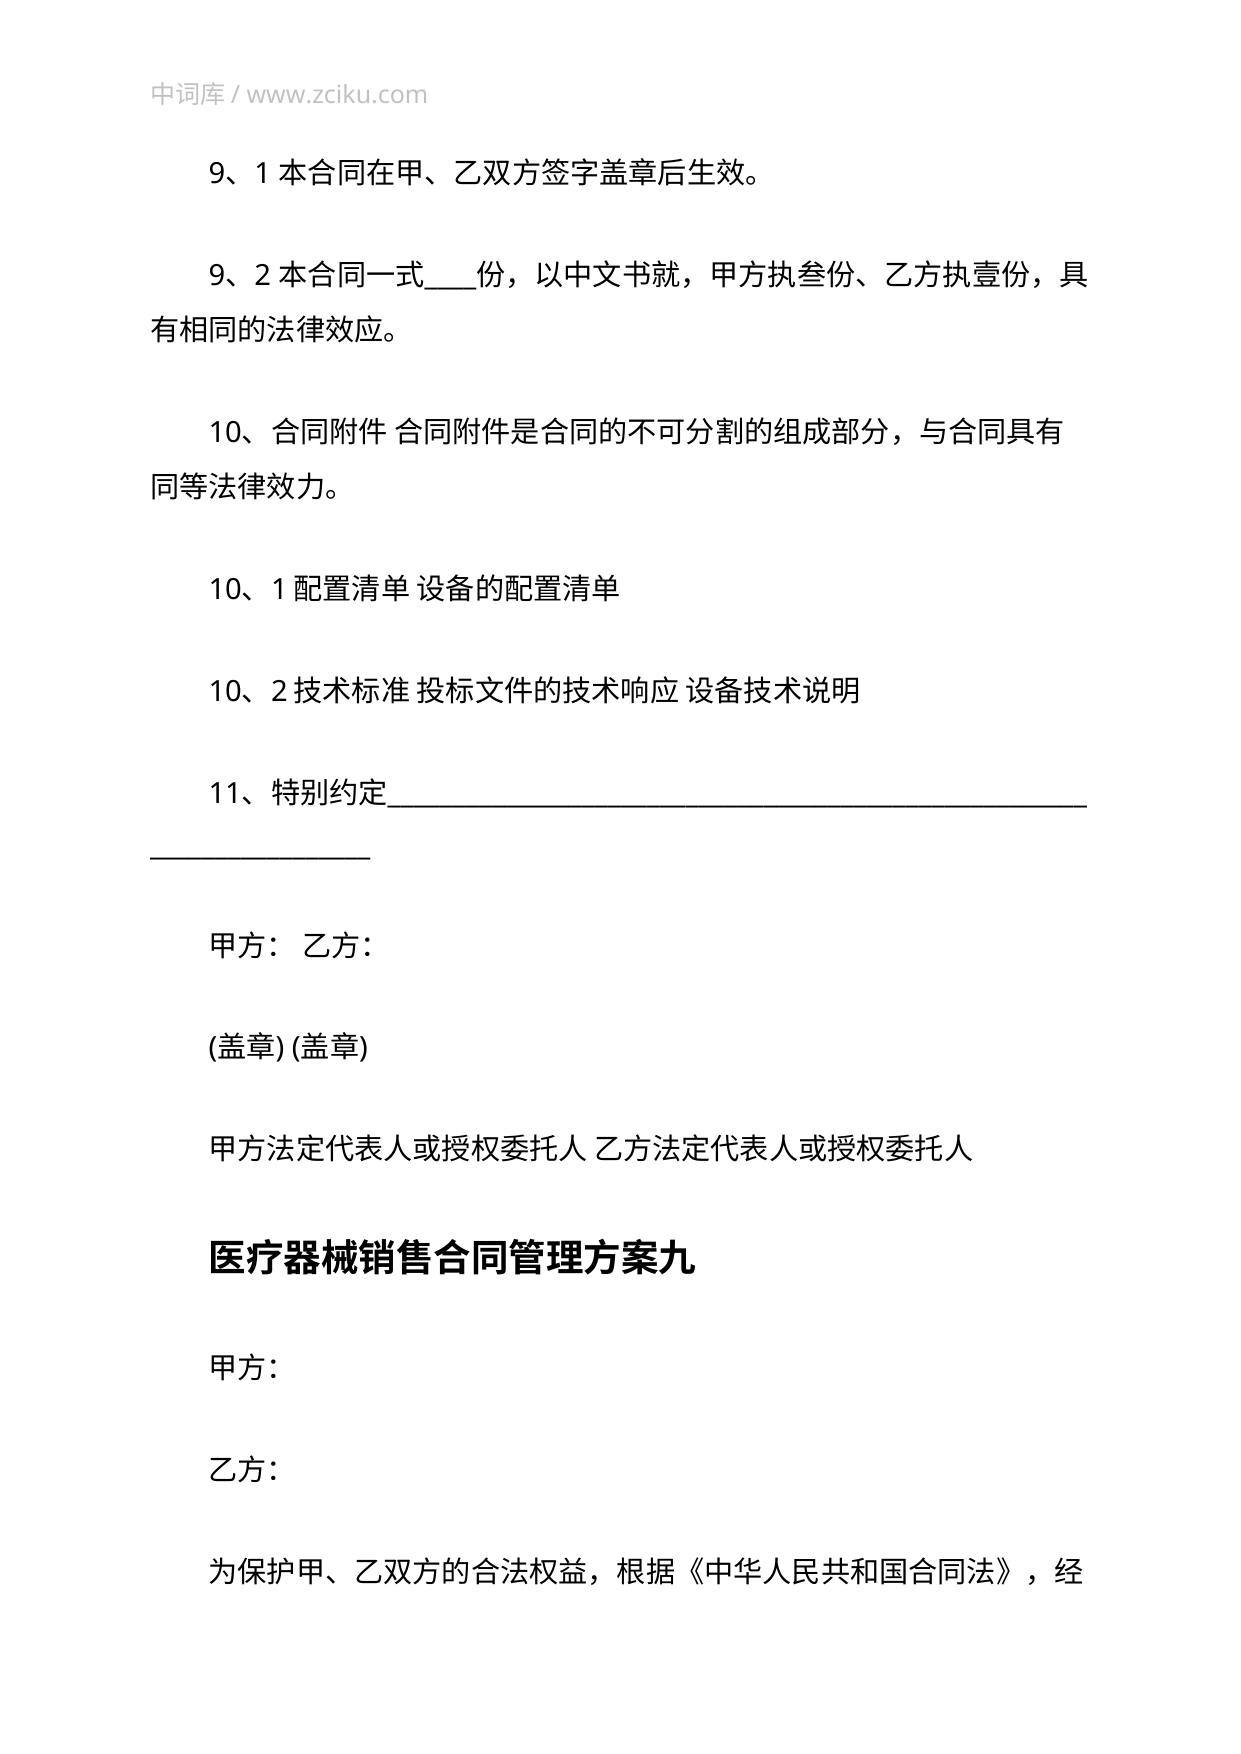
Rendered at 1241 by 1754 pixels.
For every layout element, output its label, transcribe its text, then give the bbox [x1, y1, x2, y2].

text 10、2技术标准 投标文件的技术响应 设备技术说明 [150, 667, 1090, 710]
text 甲方： [150, 1345, 1090, 1387]
text 10、合同附件 合同附件是合同的不可分割的组成部分，与合同具有同等法律效力。 [150, 409, 1090, 506]
text 乙方： [150, 1447, 1090, 1489]
text 甲方： 乙方： [150, 922, 1090, 964]
text 9、2 本合同一式____份，以中文书就，甲方执叁份、乙方执壹份，具有相同的法律效应。 [150, 252, 1090, 349]
text 医疗器械销售合同管理方案九 [150, 1228, 1090, 1282]
text 11、特别约定_______________________________________________________________________ [150, 769, 1090, 863]
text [150, 1549, 1090, 1591]
text 10、1配置清单 设备的配置清单 [150, 566, 1090, 608]
text (盖章) (盖章) [150, 1024, 1090, 1066]
text 甲方法定代表人或授权委托人 乙方法定代表人或授权委托人 [150, 1126, 1090, 1168]
text 9、1 本合同在甲、乙双方签字盖章后生效。 [150, 150, 1090, 192]
